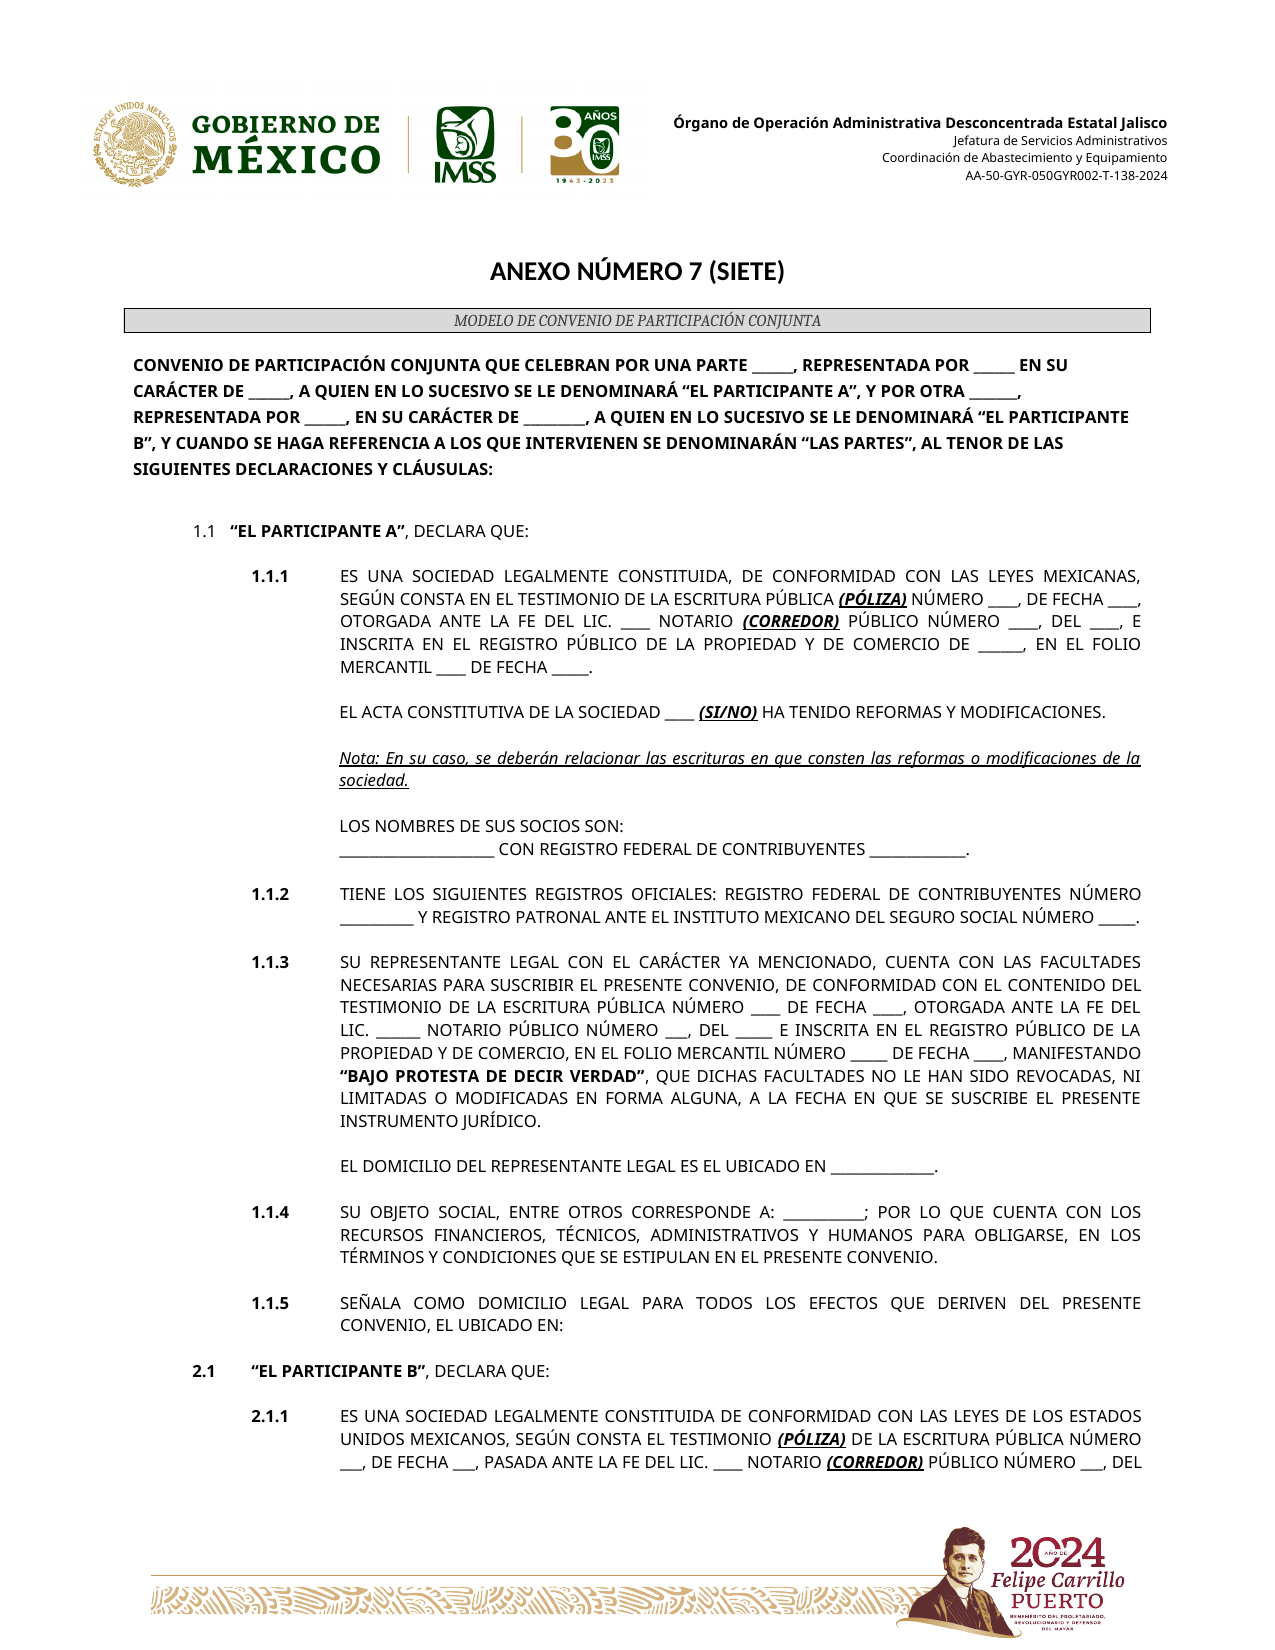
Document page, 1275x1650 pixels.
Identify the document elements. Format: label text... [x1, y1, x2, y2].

text 2.1 “EL PARTICIPANTE B”, DECLARA QUE: [192, 1359, 1142, 1382]
text EL ACTA CONSTITUTIVA DE LA SOCIEDAD ____ (SI/NO) HA TENIDO REFORMAS Y MODIFICACIONES. [339, 701, 1142, 724]
text ANEXO NÚMERO 7 (SIETE) [133, 254, 1142, 287]
text 1.1.1 ES UNA SOCIEDAD LEGALMENTE CONSTITUIDA, DE CONFORMIDAD CON LAS LEYES MEXICANAS, SEGÚN CONSTA EN EL TESTIMONIO DE LA ESCRITURA PÚBLICA (PÓLIZA) NÚMERO ____, DE FECHA ____, OTORGADA ANTE LA FE DEL LIC. ____ NOTARIO (CORREDOR) PÚBLICO NÚMERO ____, DEL ____, E INSCRITA EN EL REGISTRO PÚBLICO DE LA PROPIEDAD Y DE COMERCIO DE ______, EN EL FOLIO MERCANTIL ____ DE FECHA _____. [251, 565, 1142, 678]
text 1.1.5 SEÑALA COMO DOMICILIO LEGAL PARA TODOS LOS EFECTOS QUE DERIVEN DEL PRESENTE CONVENIO, EL UBICADO EN: [251, 1291, 1142, 1337]
text Nota: En su caso, se deberán relacionar las escrituras en que consten las reformas o modificaciones de la sociedad. [339, 746, 1142, 792]
subtitle MODELO DE CONVENIO DE PARTICIPACIÓN CONJUNTA [125, 309, 1150, 332]
text 1.1.3 SU REPRESENTANTE LEGAL CON EL CARÁCTER YA MENCIONADO, CUENTA CON LAS FACULTADES NECESARIAS PARA SUSCRIBIR EL PRESENTE CONVENIO, DE CONFORMIDAD CON EL CONTENIDO DEL TESTIMONIO DE LA ESCRITURA PÚBLICA NÚMERO ____ DE FECHA ____, OTORGADA ANTE LA FE DEL LIC. ______ NOTARIO PÚBLICO NÚMERO ___, DEL _____ E INSCRITA EN EL REGISTRO PÚBLICO DE LA PROPIEDAD Y DE COMERCIO, EN EL FOLIO MERCANTIL NÚMERO _____ DE FECHA ____, MANIFESTANDO “BAJO PROTESTA DE DECIR VERDAD”, QUE DICHAS FACULTADES NO LE HAN SIDO REVOCADAS, NI LIMITADAS O MODIFICADAS EN FORMA ALGUNA, A LA FECHA EN QUE SE SUSCRIBE EL PRESENTE INSTRUMENTO JURÍDICO. [251, 951, 1142, 1132]
text 1.1.2 TIENE LOS SIGUIENTES REGISTROS OFICIALES: REGISTRO FEDERAL DE CONTRIBUYENTES NÚMERO __________ Y REGISTRO PATRONAL ANTE EL INSTITUTO MEXICANO DEL SEGURO SOCIAL NÚMERO _____. [251, 883, 1142, 928]
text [251, 1405, 1142, 1473]
text CONVENIO DE PARTICIPACIÓN CONJUNTA QUE CELEBRAN POR UNA PARTE ______, REPRESENTADA POR ______ EN SU CARÁCTER DE ______, A QUIEN EN LO SUCESIVO SE LE DENOMINARÁ “EL PARTICIPANTE A”, Y POR OTRA _______, REPRESENTADA POR ______, EN SU CARÁCTER DE _________, A QUIEN EN LO SUCESIVO SE LE DENOMINARÁ “EL PARTICIPANTE B”, Y CUANDO SE HAGA REFERENCIA A LOS QUE INTERVIENEN SE DENOMINARÁN “LAS PARTES”, AL TENOR DE LAS SIGUIENTES DECLARACIONES Y CLÁUSULAS: [133, 354, 1142, 481]
text EL DOMICILIO DEL REPRESENTANTE LEGAL ES EL UBICADO EN ______________. [251, 1155, 1142, 1178]
list “EL PARTICIPANTE A”, DECLARA QUE: [193, 519, 1142, 542]
picture [75, 77, 655, 205]
text LOS NOMBRES DE SUS SOCIOS SON: [339, 814, 1142, 837]
picture [39, 1451, 1236, 1650]
text _____________________ CON REGISTRO FEDERAL DE CONTRIBUYENTES _____________. [339, 837, 1142, 860]
text 1.1.4 SU OBJETO SOCIAL, ENTRE OTROS CORRESPONDE A: ___________; POR LO QUE CUENTA CON LOS RECURSOS FINANCIEROS, TÉCNICOS, ADMINISTRATIVOS Y HUMANOS PARA OBLIGARSE, EN LOS TÉRMINOS Y CONDICIONES QUE SE ESTIPULAN EN EL PRESENTE CONVENIO. [251, 1201, 1142, 1269]
